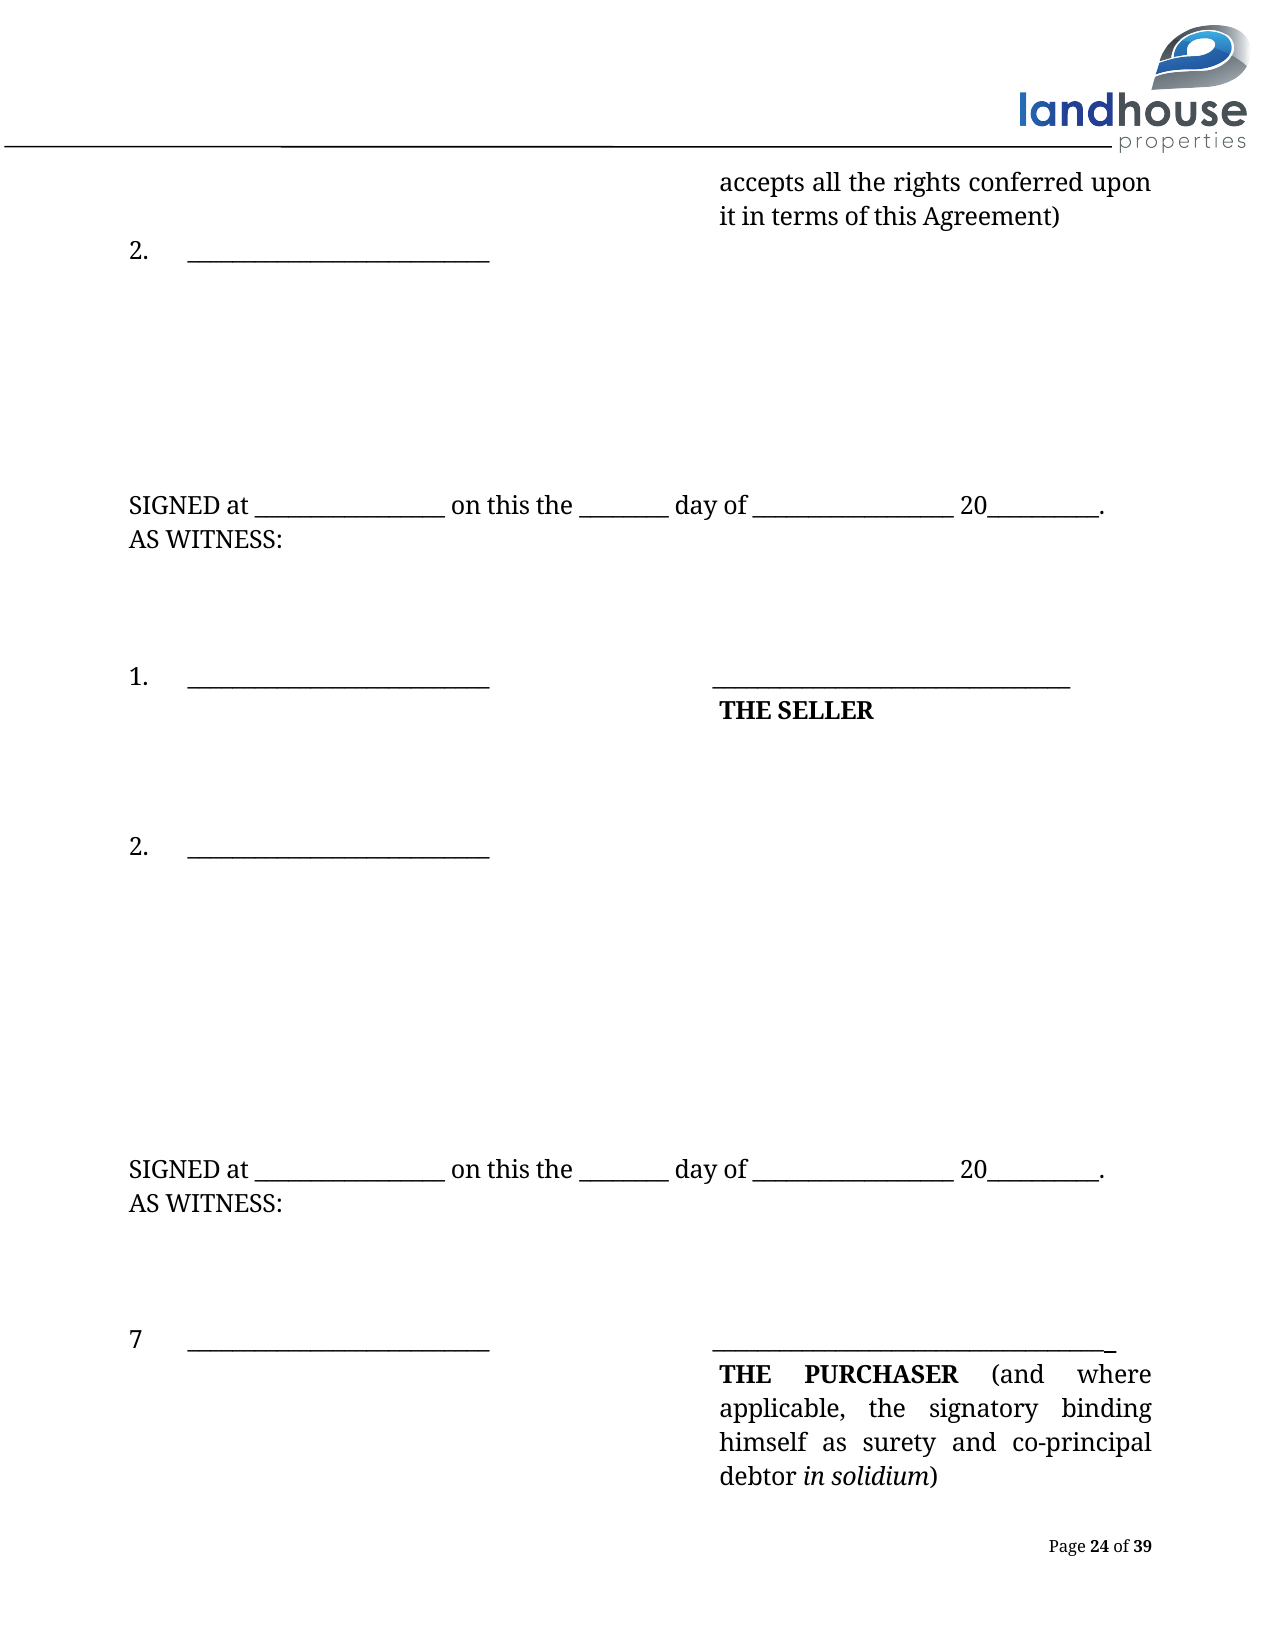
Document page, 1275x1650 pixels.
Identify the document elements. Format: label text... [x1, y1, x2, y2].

text SIGNED at _________________ on this the ________ day of __________________ 20__________. [128, 1152, 1186, 1186]
text AS WITNESS: [128, 522, 1152, 556]
text 1. ___________________________ ________________________________ [128, 658, 1152, 692]
text SIGNED at _________________ on this the ________ day of __________________ 20__________. [128, 488, 1186, 522]
text THE AGENT – LANDHOUSE AGRICULTURAL (PTY) LTD duly authorised (Landhouse hereby accepts all the rights conferred upon it in terms of this Agreement) [719, 164, 1152, 233]
text 2. ___________________________ [128, 233, 1152, 267]
list ___________________________ ___________________________________ [128, 1322, 1152, 1356]
text AS WITNESS: [128, 1186, 1152, 1220]
text THE SELLER [719, 692, 1152, 726]
text THE PURCHASER (and where applicable, the signatory binding himself as surety and co-principal debtor in solidium) [719, 1356, 1152, 1492]
picture [1020, 25, 1257, 153]
text 2. ___________________________ [128, 828, 1152, 863]
